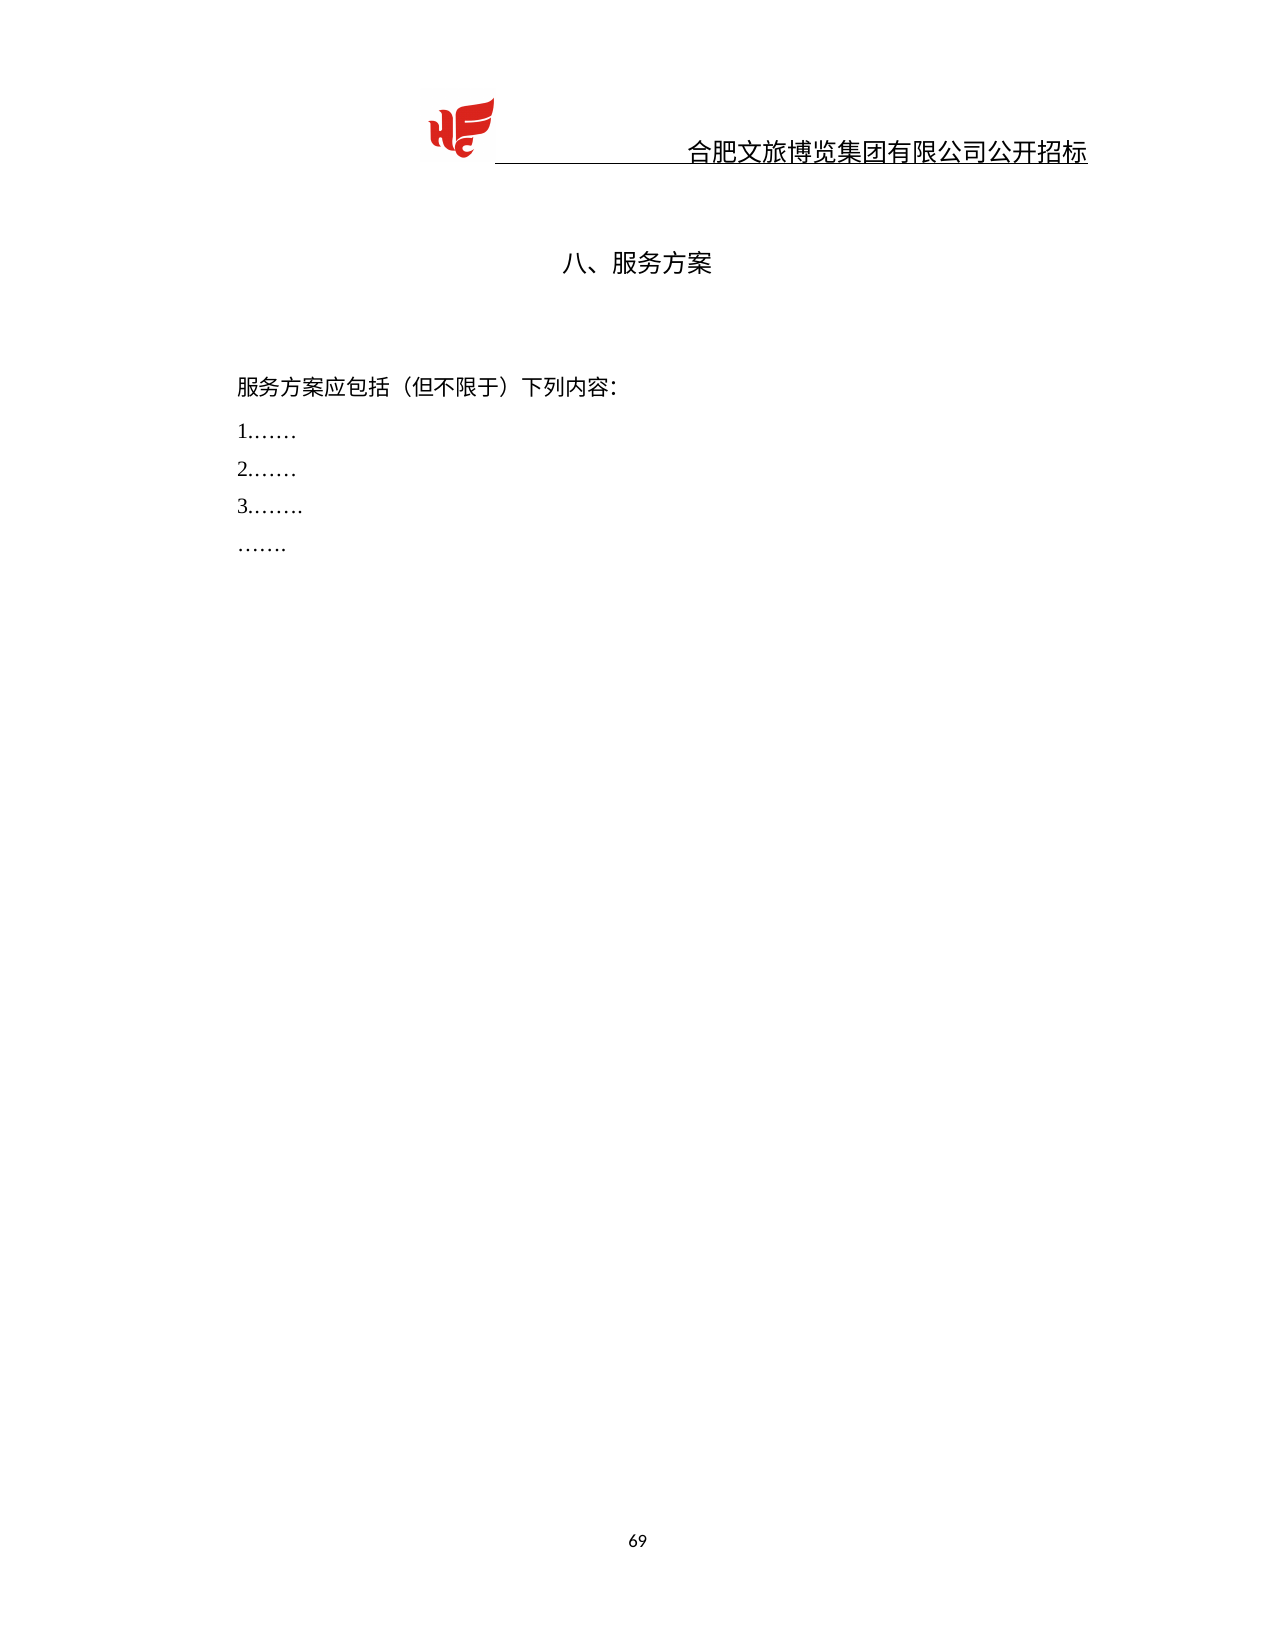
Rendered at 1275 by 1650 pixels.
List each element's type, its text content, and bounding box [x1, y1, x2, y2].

text 2.…… [187, 456, 1087, 481]
picture [420, 88, 496, 162]
text 1.…… [187, 418, 1087, 443]
text 八、服务方案 [187, 243, 1087, 280]
text ……. [187, 531, 1087, 557]
text 服务方案应包括（但不限于）下列内容： [187, 370, 1087, 402]
text 3.……. [187, 493, 1087, 519]
